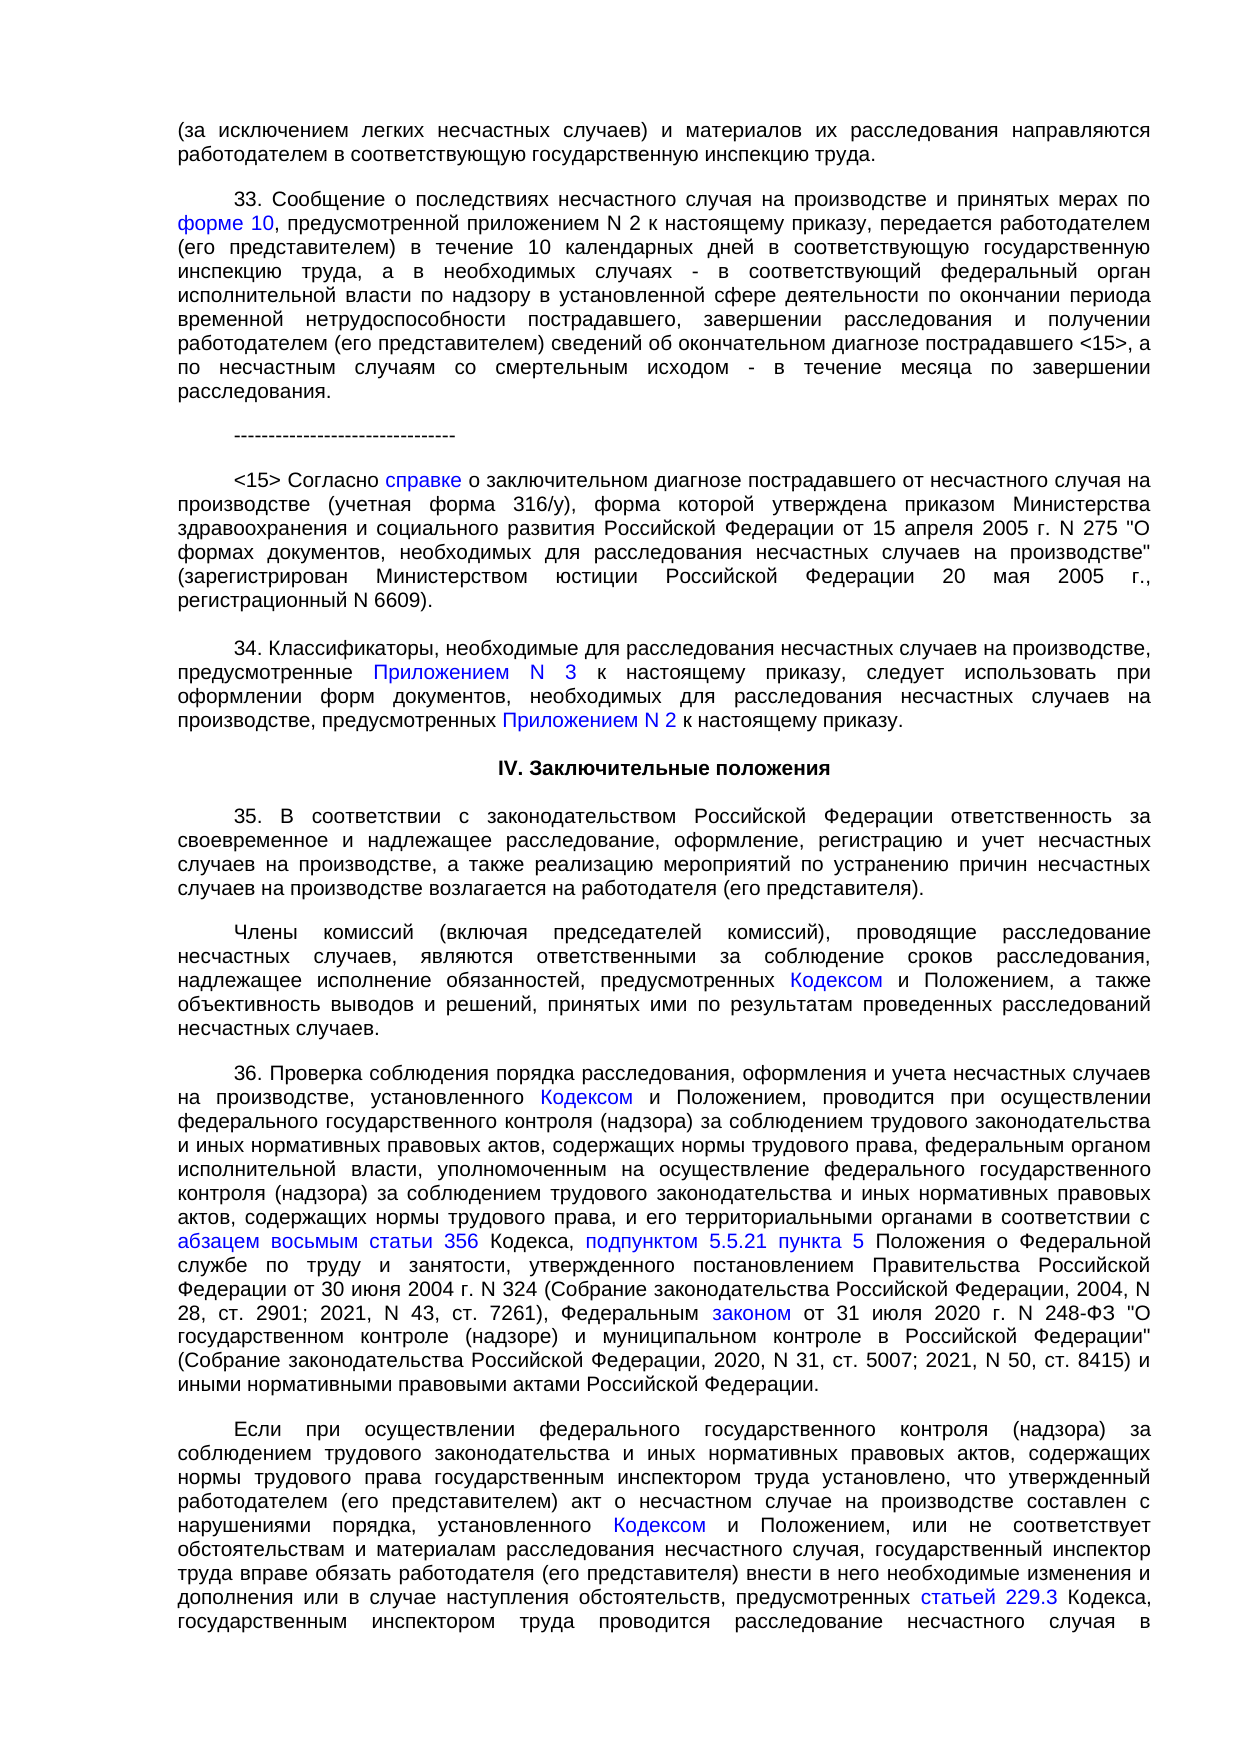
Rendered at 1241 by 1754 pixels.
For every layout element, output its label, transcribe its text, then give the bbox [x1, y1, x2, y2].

text -------------------------------- [177, 423, 1152, 447]
text 35. В соответствии с законодательством Российской Федерации ответственность за своевременное и надлежащее расследование, оформление, регистрацию и учет несчастных случаев на производстве, а также реализацию мероприятий по устранению причин несчастных случаев на производстве возлагается на работодателя (его представителя). [177, 803, 1152, 899]
text 33. Сообщение о последствиях несчастного случая на производстве и принятых мерах по форме 10, предусмотренной приложением N 2 к настоящему приказу, передается работодателем (его представителем) в течение 10 календарных дней в соответствующую государственную инспекцию труда, а в необходимых случаях - в соответствующий федеральный орган исполнительной власти по надзору в установленной сфере деятельности по окончании периода временной нетрудоспособности пострадавшего, завершении расследования и получении работодателем (его представителем) сведений об окончательном диагнозе пострадавшего <15>, а по несчастным случаям со смертельным исходом - в течение месяца по завершении расследования. [177, 187, 1152, 402]
text <15> Согласно справке о заключительном диагнозе пострадавшего от несчастного случая на производстве (учетная форма 316/у), форма которой утверждена приказом Министерства здравоохранения и социального развития Российской Федерации от 15 апреля 2005 г. N 275 "О формах документов, необходимых для расследования несчастных случаев на производстве" (зарегистрирован Министерством юстиции Российской Федерации 20 мая 2005 г., регистрационный N 6609). [177, 468, 1152, 612]
text 36. Проверка соблюдения порядка расследования, оформления и учета несчастных случаев на производстве, установленного Кодексом и Положением, проводится при осуществлении федерального государственного контроля (надзора) за соблюдением трудового законодательства и иных нормативных правовых актов, содержащих нормы трудового права, федеральным органом исполнительной власти, уполномоченным на осуществление федерального государственного контроля (надзора) за соблюдением трудового законодательства и иных нормативных правовых актов, содержащих нормы трудового права, и его территориальными органами в соответствии с абзацем восьмым статьи 356 Кодекса, подпунктом 5.5.21 пункта 5 Положения о Федеральной службе по труду и занятости, утвержденного постановлением Правительства Российской Федерации от 30 июня 2004 г. N 324 (Собрание законодательства Российской Федерации, 2004, N 28, ст. 2901; 2021, N 43, ст. 7261), Федеральным законом от 31 июля 2020 г. N 248-ФЗ "О государственном контроле (надзоре) и муниципальном контроле в Российской Федерации" (Собрание законодательства Российской Федерации, 2020, N 31, ст. 5007; 2021, N 50, ст. 8415) и иными нормативными правовыми актами Российской Федерации. [177, 1061, 1152, 1396]
text 34. Классификаторы, необходимые для расследования несчастных случаев на производстве, предусмотренные Приложением N 3 к настоящему приказу, следует использовать при оформлении форм документов, необходимых для расследования несчастных случаев на производстве, предусмотренных Приложением N 2 к настоящему приказу. [177, 636, 1152, 732]
text Члены комиссий (включая председателей комиссий), проводящие расследование несчастных случаев, являются ответственными за соблюдение сроков расследования, надлежащее исполнение обязанностей, предусмотренных Кодексом и Положением, а также объективность выводов и решений, принятых ими по результатам проведенных расследований несчастных случаев. [177, 920, 1152, 1040]
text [177, 1417, 1152, 1633]
title IV. Заключительные положения [177, 756, 1152, 779]
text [177, 118, 1152, 166]
